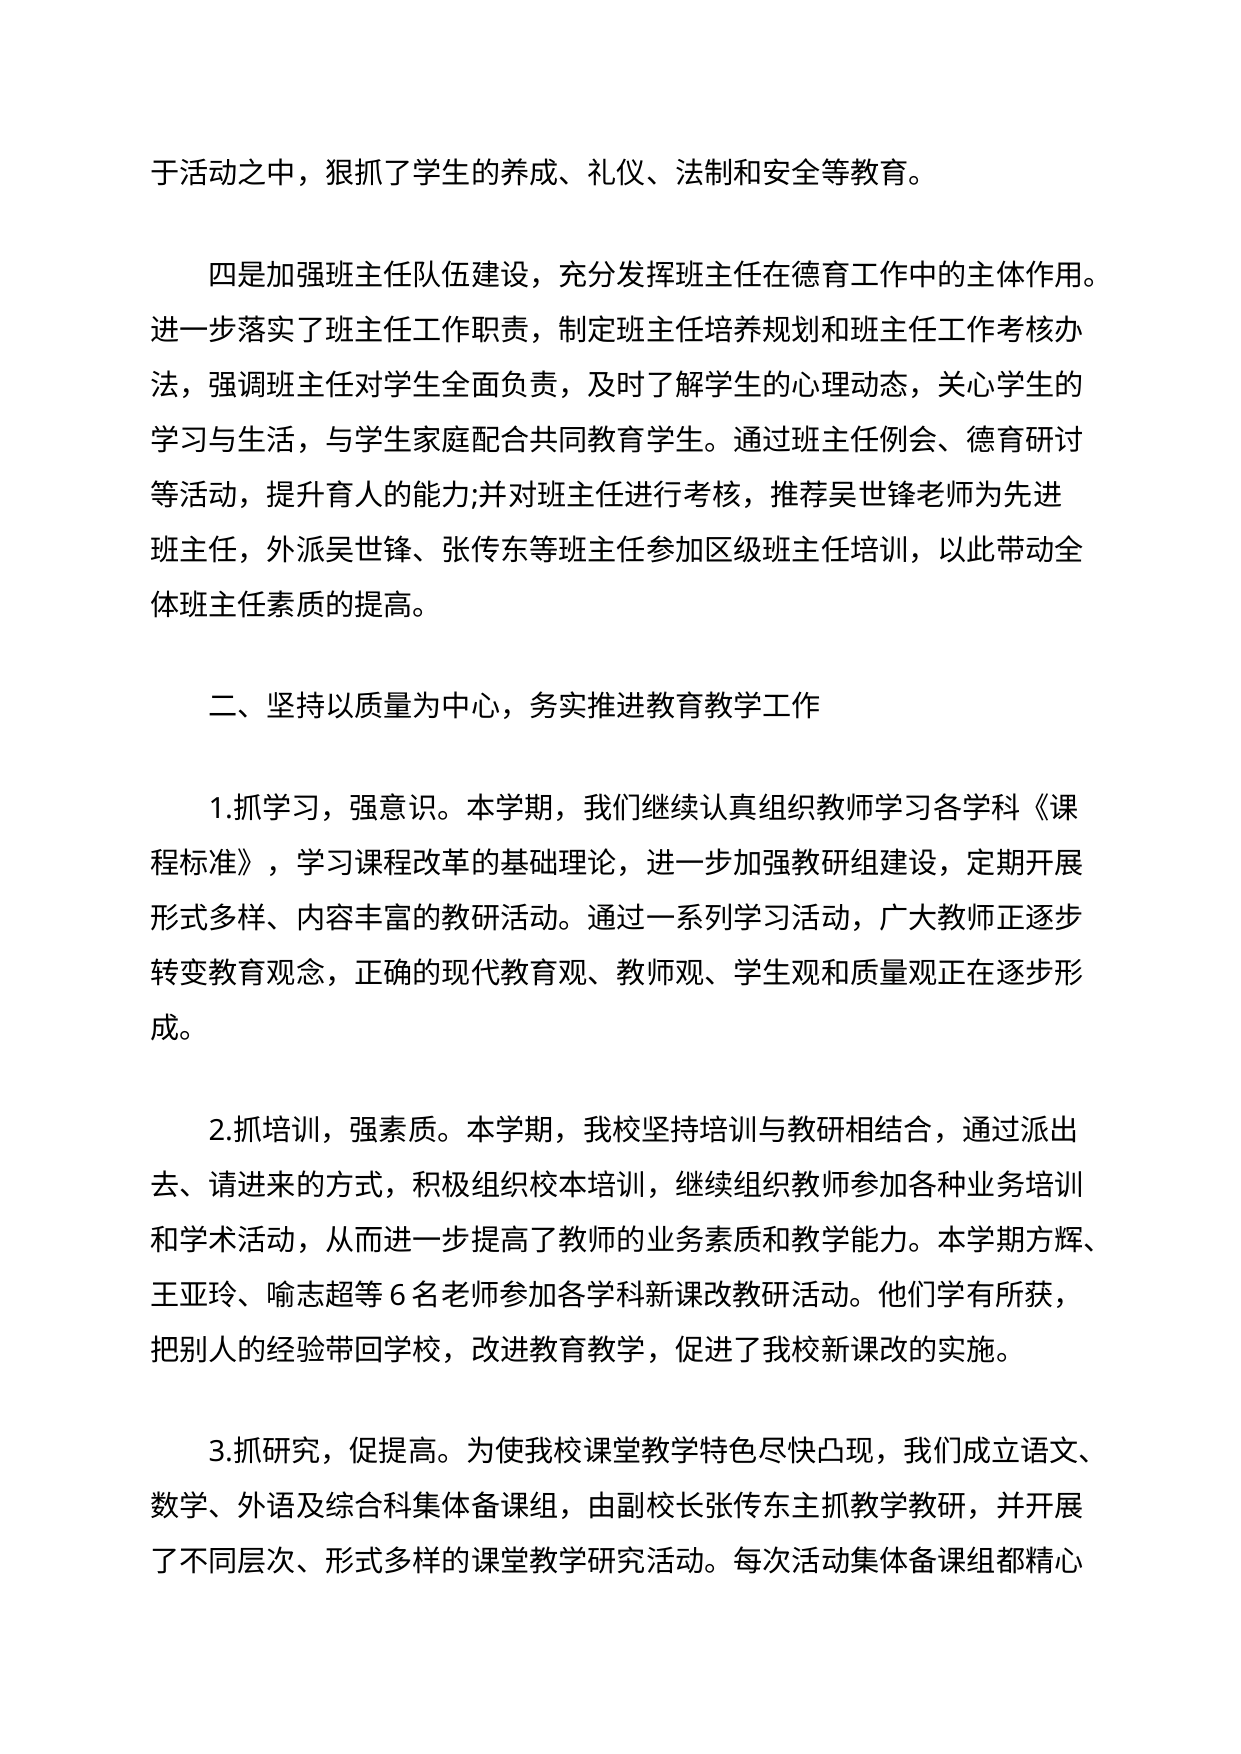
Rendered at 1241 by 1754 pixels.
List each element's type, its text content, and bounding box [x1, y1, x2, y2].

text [150, 150, 1090, 192]
text 1.抓学习，强意识。本学期，我们继续认真组织教师学习各学科《课程标准》，学习课程改革的基础理论，进一步加强教研组建设，定期开展形式多样、内容丰富的教研活动。通过一系列学习活动，广大教师正逐步转变教育观念，正确的现代教育观、教师观、学生观和质量观正在逐步形成。 [150, 785, 1090, 1047]
text 二、坚持以质量为中心，务实推进教育教学工作 [150, 683, 1090, 725]
text 四是加强班主任队伍建设，充分发挥班主任在德育工作中的主体作用。进一步落实了班主任工作职责，制定班主任培养规划和班主任工作考核办法，强调班主任对学生全面负责，及时了解学生的心理动态，关心学生的学习与生活，与学生家庭配合共同教育学生。通过班主任例会、德育研讨等活动，提升育人的能力;并对班主任进行考核，推荐吴世锋老师为先进班主任，外派吴世锋、张传东等班主任参加区级班主任培训，以此带动全体班主任素质的提高。 [150, 252, 1090, 623]
text 2.抓培训，强素质。本学期，我校坚持培训与教研相结合，通过派出去、请进来的方式，积极组织校本培训，继续组织教师参加各种业务培训和学术活动，从而进一步提高了教师的业务素质和教学能力。本学期方辉、王亚玲、喻志超等6名老师参加各学科新课改教研活动。他们学有所获，把别人的经验带回学校，改进教育教学，促进了我校新课改的实施。 [150, 1106, 1090, 1368]
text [150, 1428, 1090, 1580]
